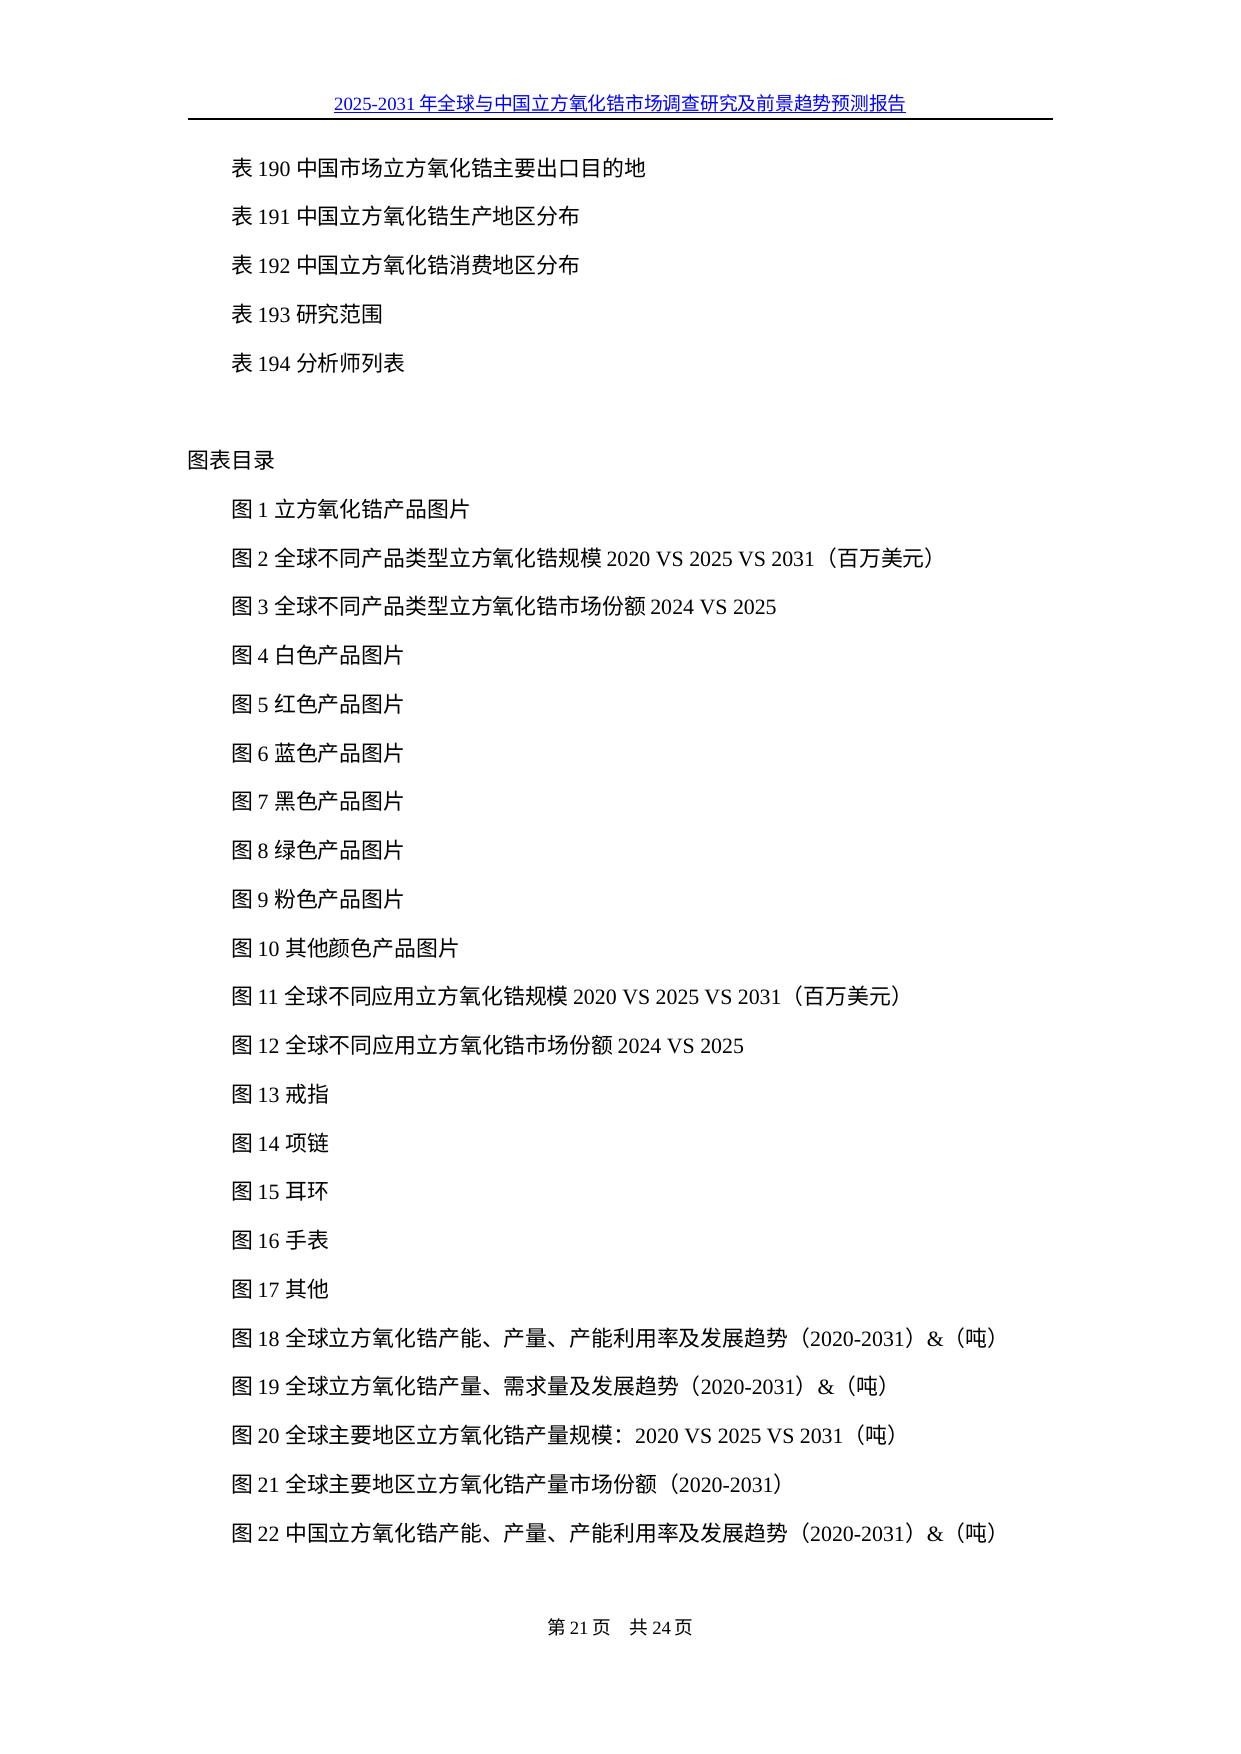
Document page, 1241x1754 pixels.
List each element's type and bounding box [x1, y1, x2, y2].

text [187, 150, 1053, 1548]
